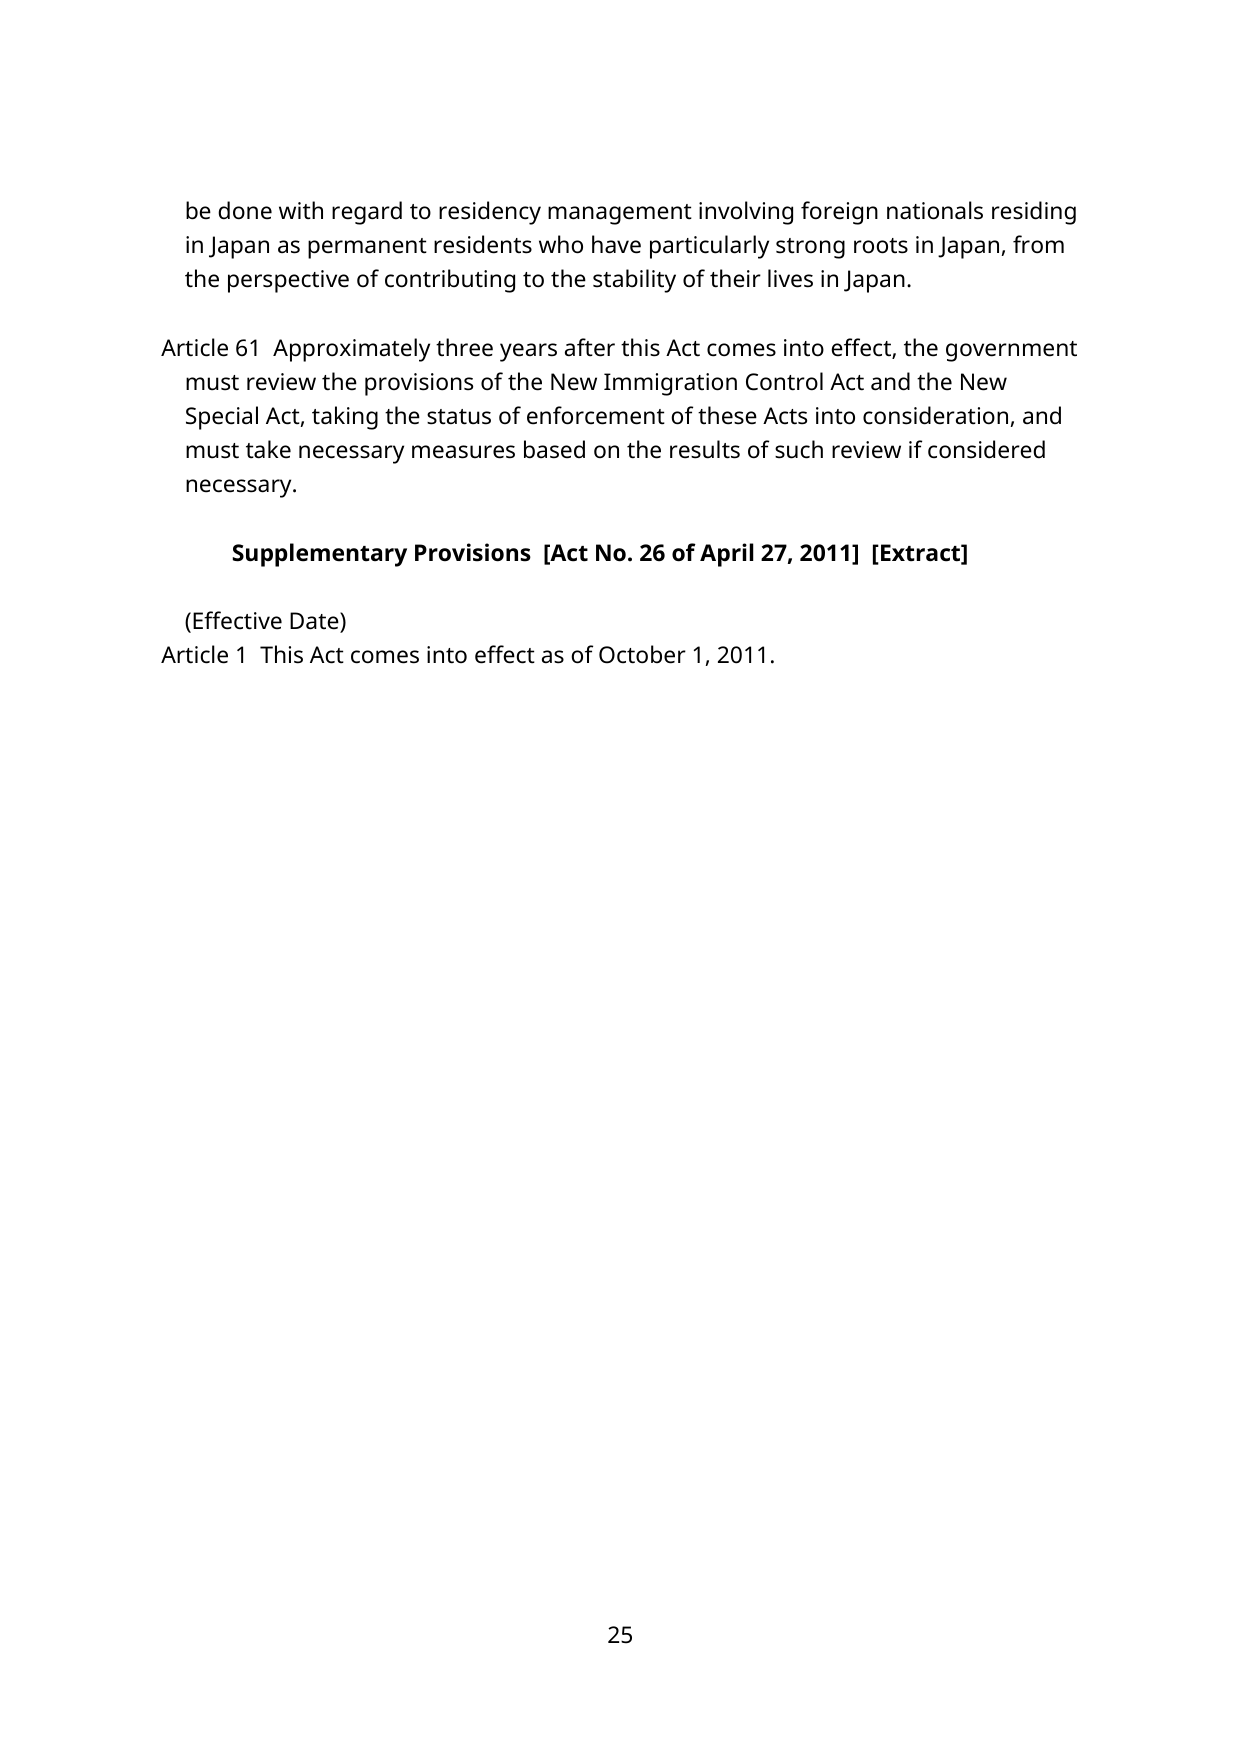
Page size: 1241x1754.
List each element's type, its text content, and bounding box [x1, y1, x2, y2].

text Article 61 Approximately three years after this Act comes into effect, the government must review the provisions of the New Immigration Control Act and the New Special Act, taking the status of enforcement of these Acts into consideration, and must take necessary measures based on the results of such review if considered necessary. [161, 330, 1079, 501]
text (Effective Date) [184, 604, 1079, 638]
text Article 1 This Act comes into effect as of October 1, 2011. [161, 638, 1079, 672]
text Supplementary Provisions [Act No. 26 of April 27, 2011] [Extract] [230, 535, 1079, 569]
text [161, 194, 1079, 296]
